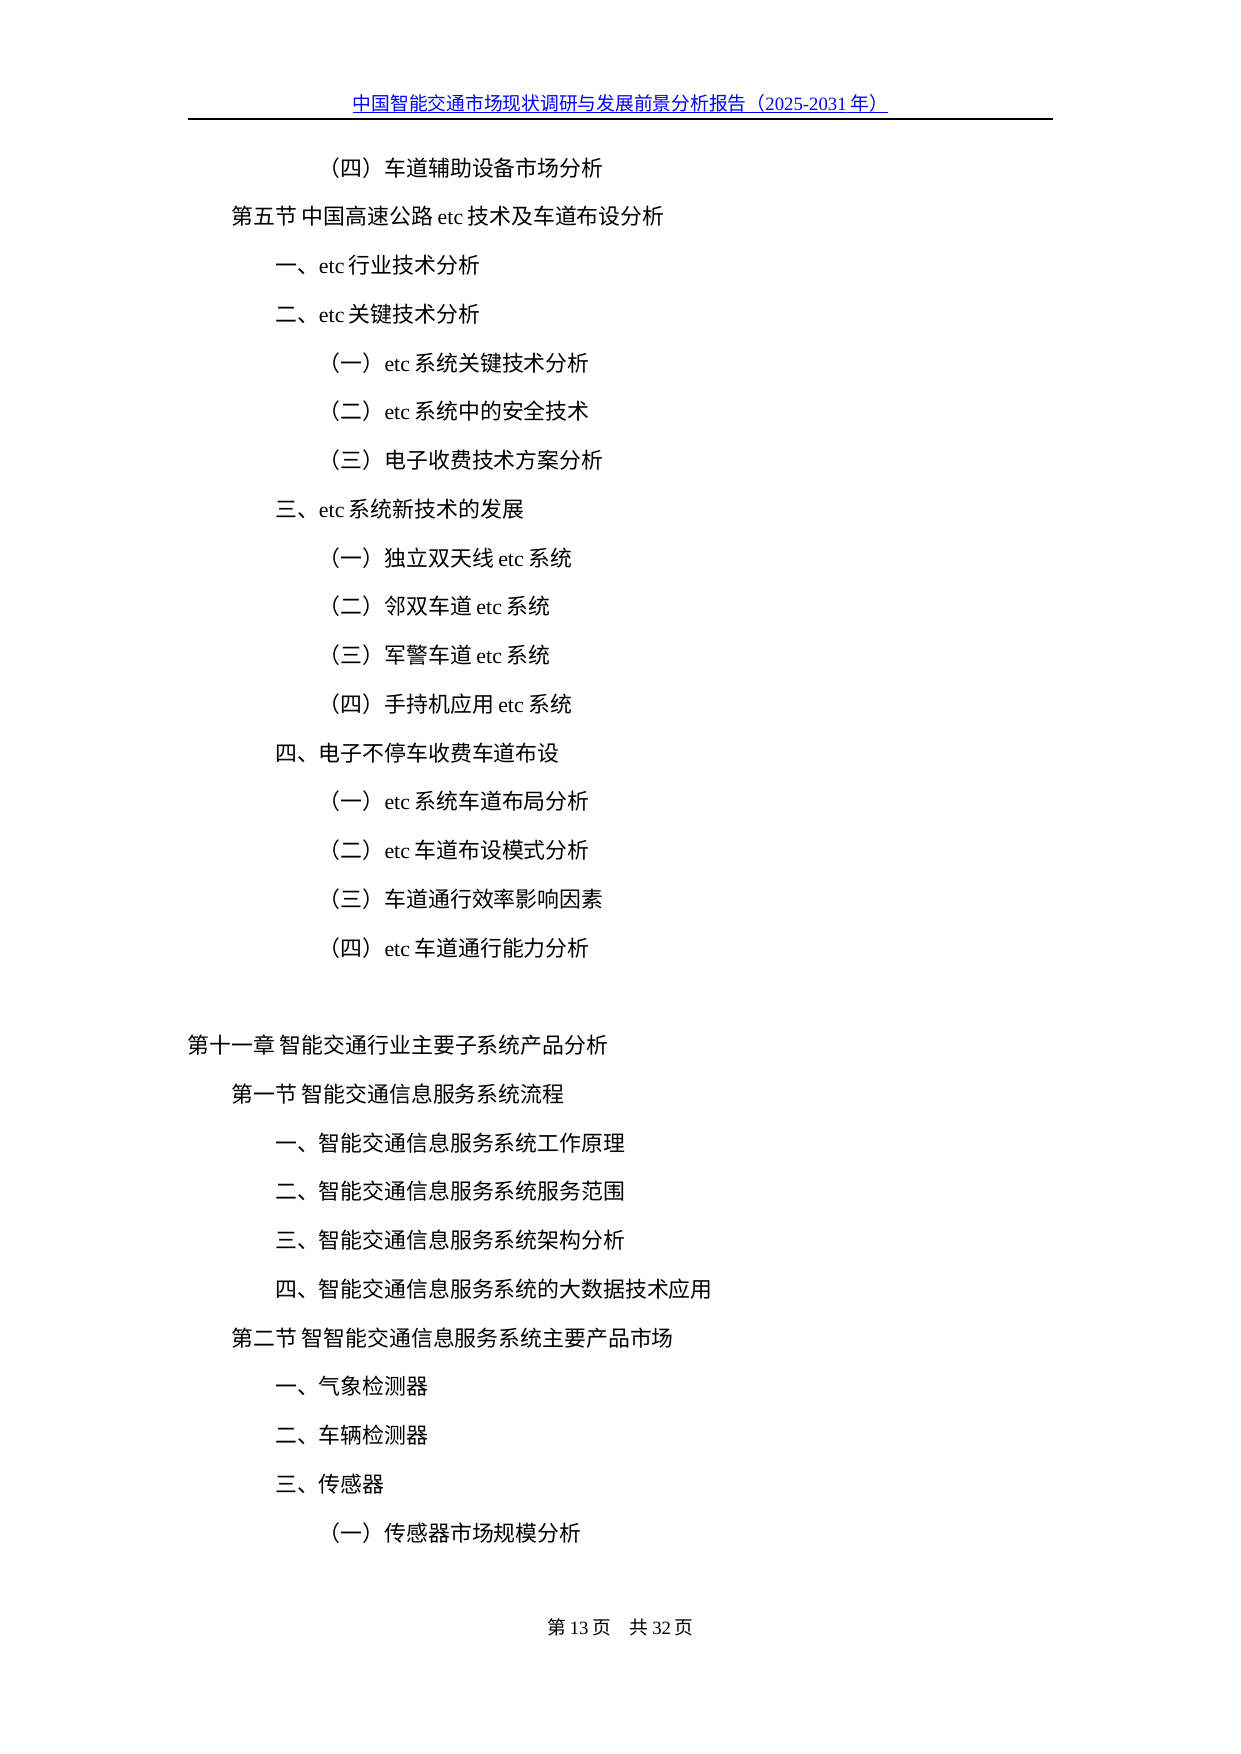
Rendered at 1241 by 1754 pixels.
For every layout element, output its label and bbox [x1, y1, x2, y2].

text [187, 150, 1053, 1548]
